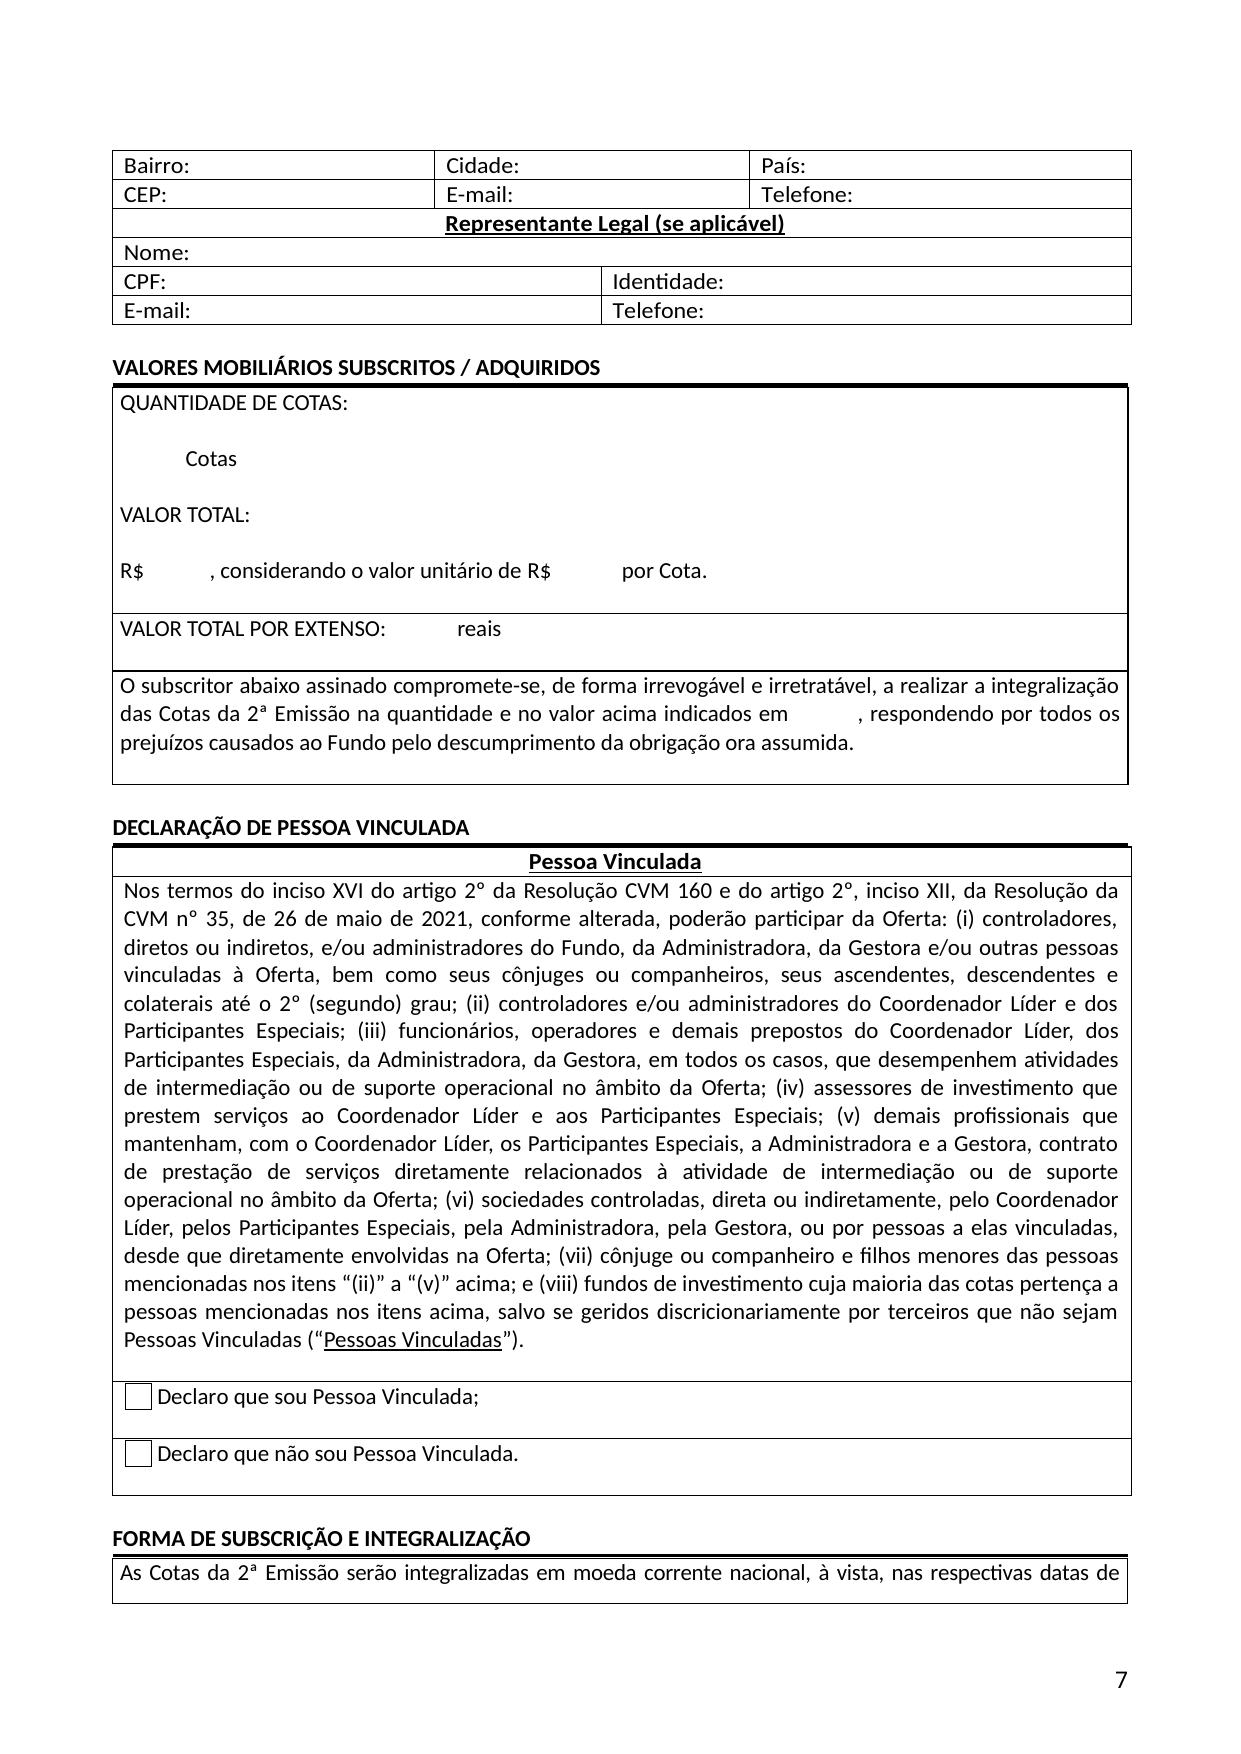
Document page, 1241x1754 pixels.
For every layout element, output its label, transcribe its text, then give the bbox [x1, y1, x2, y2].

table_cell Bairro: [113, 151, 434, 179]
table_cell Nome: [113, 238, 1131, 266]
table_cell CPF: [113, 267, 601, 295]
table_cell E-mail: [113, 296, 601, 324]
table_cell Identidade: [602, 267, 1131, 295]
table_cell Declaro que sou Pessoa Vinculada; [113, 1382, 1131, 1438]
table_cell Telefone: [750, 180, 1131, 208]
table_cell E-mail: [435, 180, 749, 208]
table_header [113, 1559, 1127, 1602]
table_cell Cidade: [435, 151, 749, 179]
table_cell Telefone: [602, 296, 1131, 324]
table_cell Nos termos do inciso XVI do artigo 2º da Resolução CVM 160 e do artigo 2º, inciso XII, da Resolução da CVM nº 35, de 26 de maio de 2021, conforme alterada, poderão participar da Oferta: (i) controladores, diretos ou indiretos, e/ou administradores do Fundo, da Administradora, da Gestora e/ou outras pessoas vinculadas à Oferta, bem como seus cônjuges ou companheiros, seus ascendentes, descendentes e colaterais até o 2º (segundo) grau; (ii) controladores e/ou administradores do Coordenador Líder e dos Participantes Especiais; (iii) funcionários, operadores e demais prepostos do Coordenador Líder, dos Participantes Especiais, da Administradora, da Gestora, em todos os casos, que desempenhem atividades de intermediação ou de suporte operacional no âmbito da Oferta; (iv) assessores de investimento que prestem serviços ao Coordenador Líder e aos Participantes Especiais; (v) demais profissionais que mantenham, com o Coordenador Líder, os Participantes Especiais, a Administradora e a Gestora, contrato de prestação de serviços diretamente relacionados à atividade de intermediação ou de suporte operacional no âmbito da Oferta; (vi) sociedades controladas, direta ou indiretamente, pelo Coordenador Líder, pelos Participantes Especiais, pela Administradora, pela Gestora, ou por pessoas a elas vinculadas, desde que diretamente envolvidas na Oferta; (vii) cônjuge ou companheiro e filhos menores das pessoas mencionadas nos itens “(ii)” a “(v)” acima; e (viii) fundos de investimento cuja maioria das cotas pertença a pessoas mencionadas nos itens acima, salvo se geridos discricionariamente por terceiros que não sejam Pessoas Vinculadas (“Pessoas Vinculadas”). [113, 877, 1131, 1381]
text DECLARAÇÃO DE PESSOA VINCULADA [112, 813, 1128, 846]
table_cell País: [750, 151, 1131, 179]
text VALORES MOBILIÁRIOS SUBSCRITOS / ADQUIRIDOS [112, 353, 1128, 386]
table_cell O subscritor abaixo assinado compromete-se, de forma irrevogável e irretratável, a realizar a integralização das Cotas da 2ª Emissão na quantidade e no valor acima indicados em , respondendo por todos os prejuízos causados ao Fundo pelo descumprimento da obrigação ora assumida. [113, 672, 1127, 784]
table_cell Representante Legal (se aplicável) [113, 209, 1131, 237]
text FORMA DE SUBSCRIÇÃO E INTEGRALIZAÇÃO [112, 1524, 1128, 1557]
table_cell Declaro que não sou Pessoa Vinculada. [113, 1439, 1131, 1495]
table_cell VALOR TOTAL POR EXTENSO: reais [113, 614, 1127, 670]
table_header QUANTIDADE DE COTAS: Cotas VALOR TOTAL: R$ , considerando o valor unitário de R$ por Cota. [113, 388, 1127, 612]
table_cell CEP: [113, 180, 434, 208]
table_header Pessoa Vinculada [113, 848, 1131, 876]
